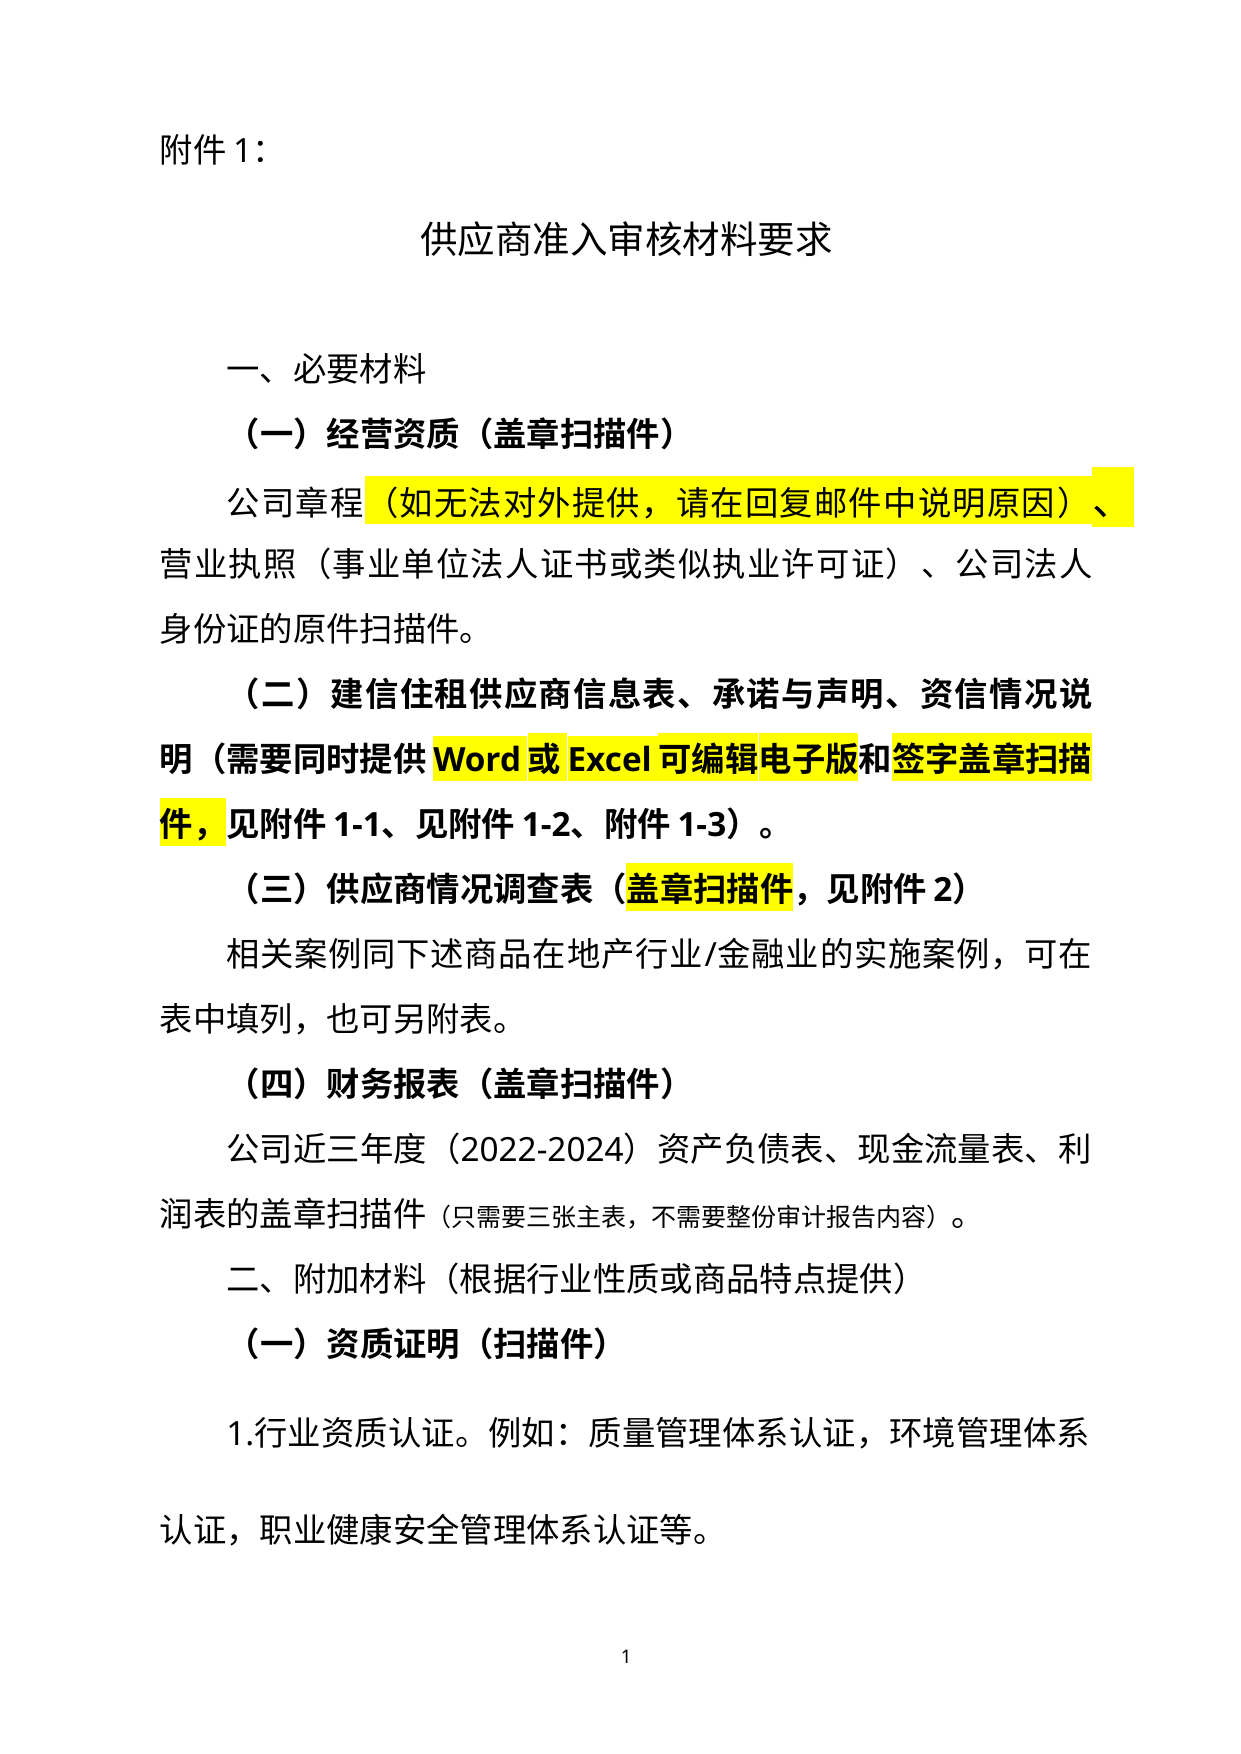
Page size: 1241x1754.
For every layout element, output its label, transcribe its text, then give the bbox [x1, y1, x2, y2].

list 附加材料（根据行业性质或商品特点提供） [159, 1244, 1092, 1309]
text （四）财务报表（盖章扫描件） [159, 1049, 1092, 1114]
list 必要材料 [159, 334, 1092, 399]
text 相关案例同下述商品在地产行业/金融业的实施案例，可在表中填列，也可另附表。 [159, 919, 1092, 1049]
text 附件1： [159, 115, 1092, 180]
text （三）供应商情况调查表（盖章扫描件，见附件2） [159, 854, 1092, 919]
text 公司章程（如无法对外提供，请在回复邮件中说明原因）、营业执照（事业单位法人证书或类似执业许可证）、公司法人身份证的原件扫描件。 [159, 464, 1092, 659]
text （一）资质证明（扫描件） [159, 1309, 1092, 1374]
text 供应商准入审核材料要求 [159, 204, 1092, 269]
text （一）经营资质（盖章扫描件） [159, 399, 1092, 464]
text 公司近三年度（2022-2024）资产负债表、现金流量表、利润表的盖章扫描件（只需要三张主表，不需要整份审计报告内容）。 [159, 1114, 1092, 1244]
text （二）建信住租供应商信息表、承诺与声明、资信情况说明（需要同时提供Word或Excel可编辑电子版和签字盖章扫描件，见附件1-1、见附件1-2、附件1-3）。 [159, 659, 1092, 854]
text 1.行业资质认证。例如：质量管理体系认证，环境管理体系认证，职业健康安全管理体系认证等。 [159, 1398, 1092, 1561]
